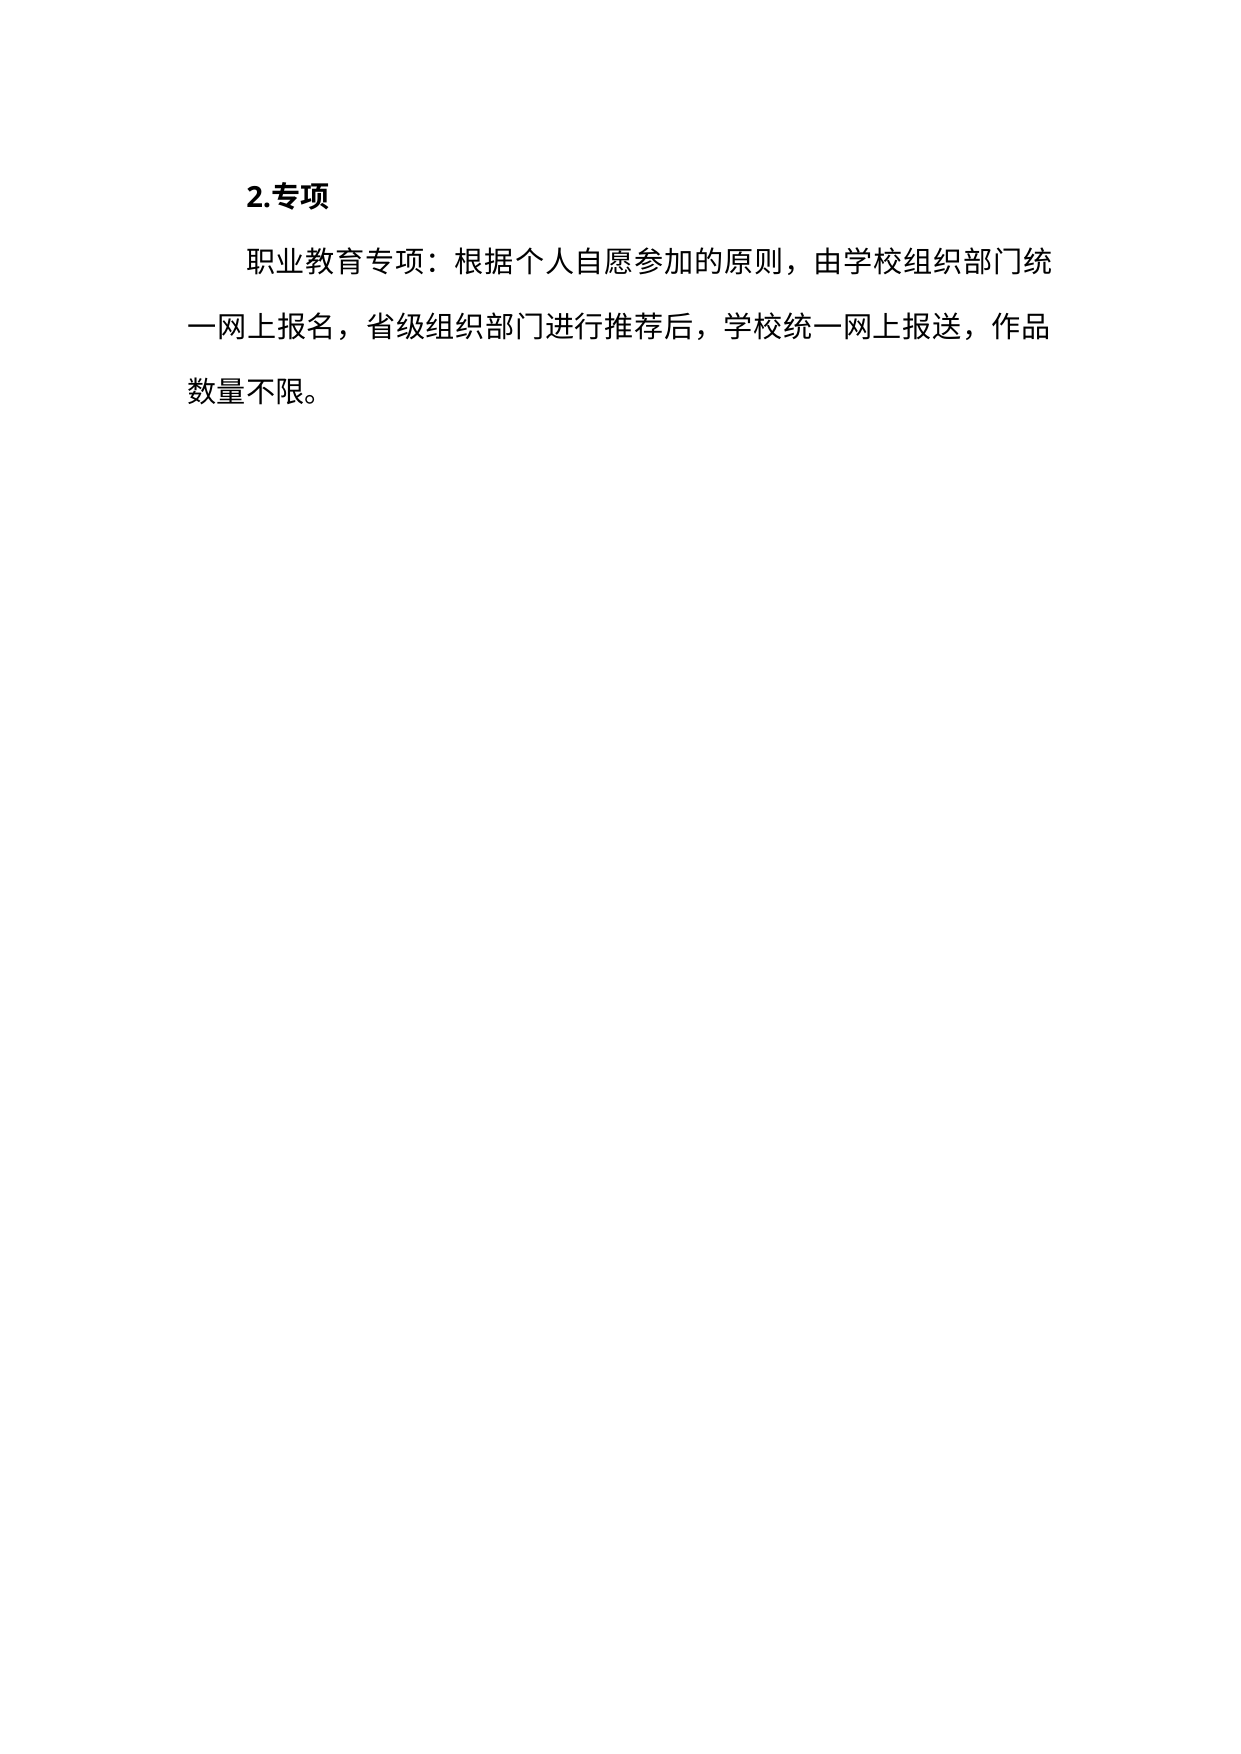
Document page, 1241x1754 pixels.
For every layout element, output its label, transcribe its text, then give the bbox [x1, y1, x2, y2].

text 职业教育专项：根据个人自愿参加的原则，由学校组织部门统一网上报名，省级组织部门进行推荐后，学校统一网上报送，作品数量不限。 [187, 227, 1053, 422]
list 2.专项 [187, 162, 1053, 227]
